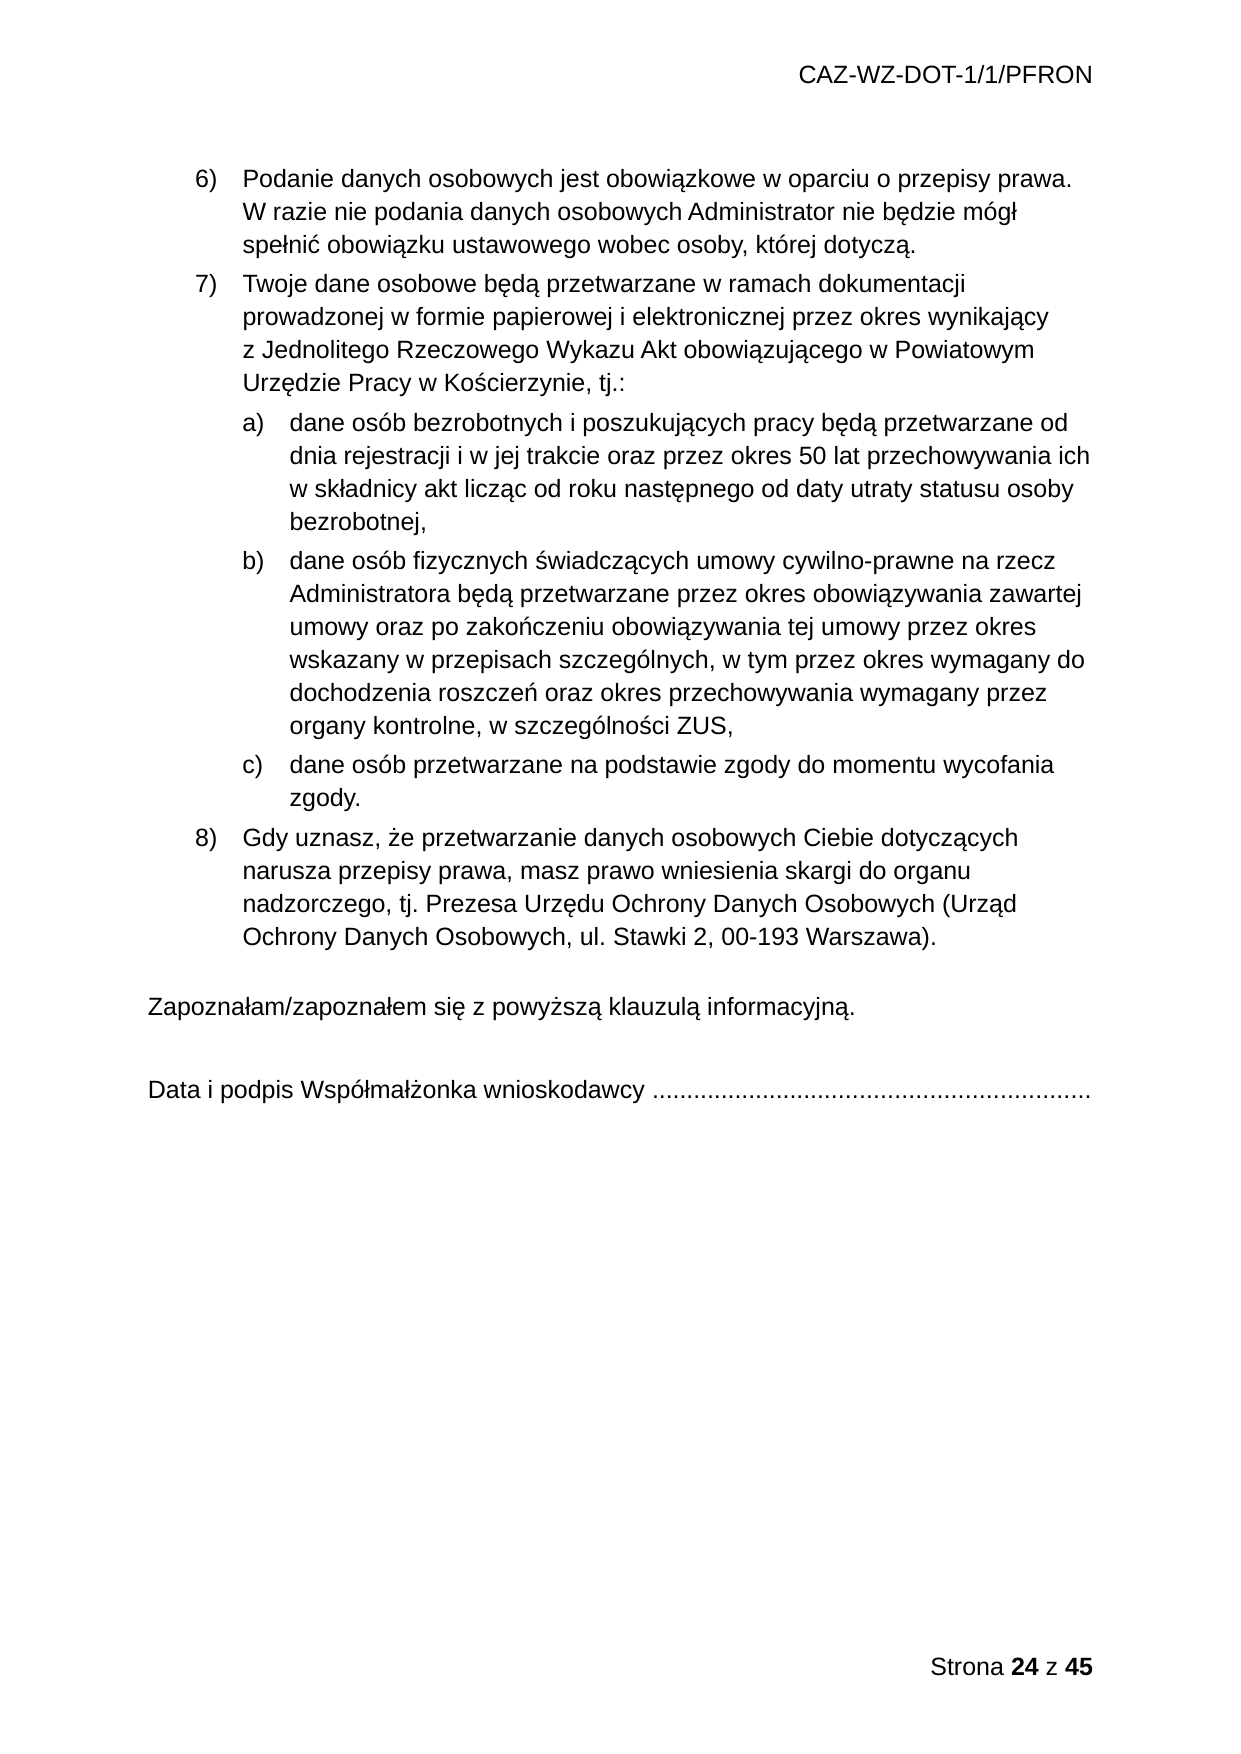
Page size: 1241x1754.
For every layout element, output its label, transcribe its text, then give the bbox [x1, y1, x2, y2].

text Data i podpis Współmałżonka wnioskodawcy [148, 1075, 1093, 1104]
list dane osób przetwarzane na podstawie zgody do momentu wycofania zgody. [242, 750, 1093, 812]
list dane osób bezrobotnych i poszukujących pracy będą przetwarzane od dnia rejestracji i w jej trakcie oraz przez okres 50 lat przechowywania ich w składnicy akt licząc od roku następnego od daty utraty statusu osoby bezrobotnej, [242, 408, 1093, 535]
text Zapoznałam/zapoznałem się z powyższą klauzulą informacyjną. [148, 992, 1093, 1021]
list dane osób fizycznych świadczących umowy cywilno-prawne na rzecz Administratora będą przetwarzane przez okres obowiązywania zawartej umowy oraz po zakończeniu obowiązywania tej umowy przez okres wskazany w przepisach szczególnych, w tym przez okres wymagany do dochodzenia roszczeń oraz okres przechowywania wymagany przez organy kontrolne, w szczególności ZUS, [242, 546, 1093, 740]
list Gdy uznasz, że przetwarzanie danych osobowych Ciebie dotyczących narusza przepisy prawa, masz prawo wniesienia skargi do organu nadzorczego, tj. Prezesa Urzędu Ochrony Danych Osobowych (Urząd Ochrony Danych Osobowych, ul. Stawki 2, 00-193 Warszawa). [195, 823, 1093, 950]
list Podanie danych osobowych jest obowiązkowe w oparciu o przepisy prawa. W razie nie podania danych osobowych Administrator nie będzie mógł spełnić obowiązku ustawowego wobec osoby, której dotyczą. [195, 164, 1093, 259]
list Twoje dane osobowe będą przetwarzane w ramach dokumentacji prowadzonej w formie papierowej i elektronicznej przez okres wynikający z Jednolitego Rzeczowego Wykazu Akt obowiązującego w Powiatowym Urzędzie Pracy w Kościerzynie, tj.: [195, 269, 1093, 397]
